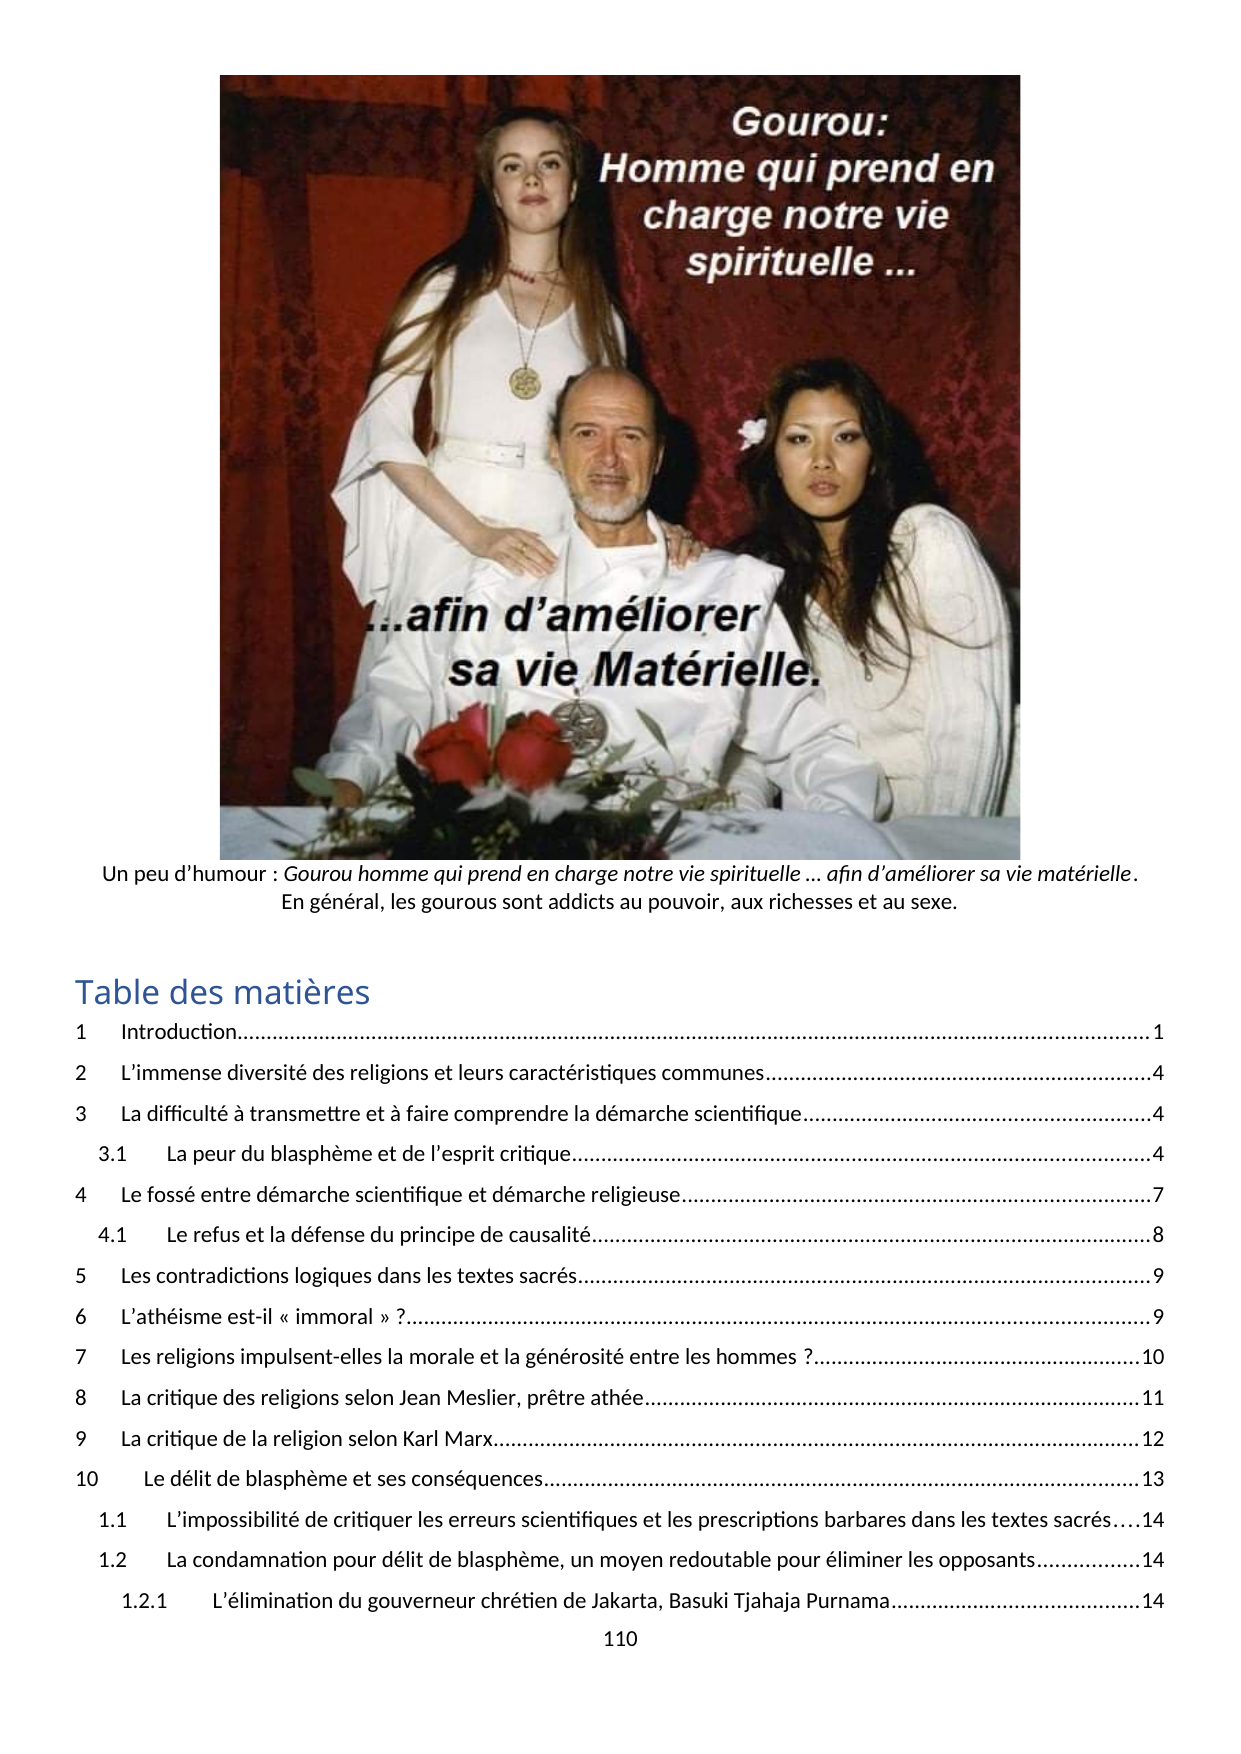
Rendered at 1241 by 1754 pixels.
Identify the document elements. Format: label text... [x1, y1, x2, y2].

text Un peu d’humour : Gourou homme qui prend en charge notre vie spirituelle … afin d’améliorer sa vie matérielle. [75, 859, 1165, 887]
picture [219, 75, 1021, 860]
text En général, les gourous sont addicts au pouvoir, aux richesses et au sexe. [75, 887, 1165, 915]
